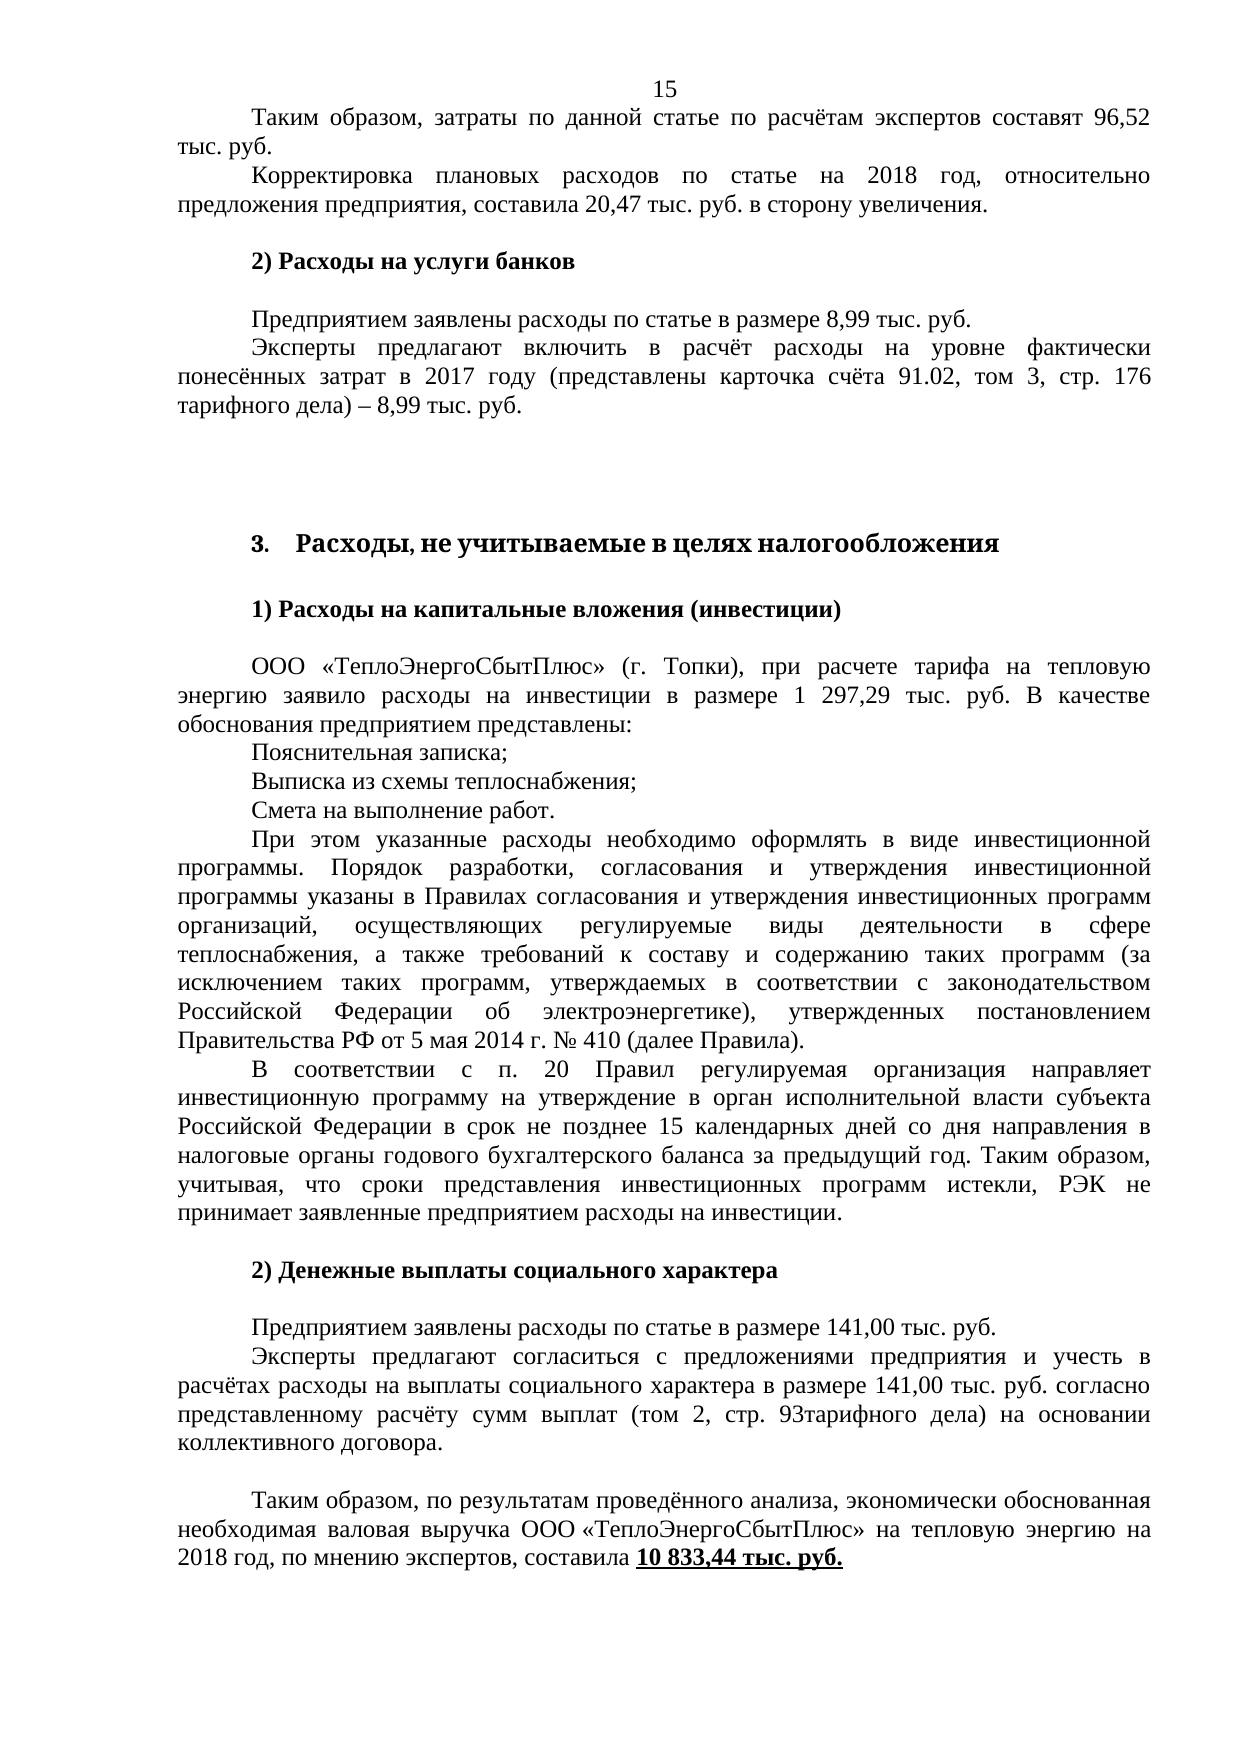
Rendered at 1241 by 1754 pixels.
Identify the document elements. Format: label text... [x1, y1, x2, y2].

text Эксперты предлагают включить в расчёт расходы на уровне фактически понесённых затрат в 2017 году (представлены карточка счёта 91.02, том 3, стр. 176 тарифного дела) – 8,99 тыс. руб. [177, 332, 1152, 419]
text Выписка из схемы теплоснабжения; [177, 766, 1152, 795]
text ООО «ТеплоЭнергоСбытПлюс» (г. Топки), при расчете тарифа на тепловую энергию заявило расходы на инвестиции в размере 1 297,29 тыс. руб. В качестве обоснования предприятием представлены: [177, 651, 1152, 737]
text Предприятием заявлены расходы по статье в размере 8,99 тыс. руб. [177, 304, 1152, 332]
text Таким образом, по результатам проведённого анализа, экономически обоснованная необходимая валовая выручка ООО «ТеплоЭнергоСбытПлюс» на тепловую энергию на 2018 год, по мнению экспертов, составила 10 833,44 тыс. руб. [177, 1485, 1152, 1571]
text Смета на выполнение работ. [177, 795, 1152, 824]
subtitle 3. Расходы, не учитываемые в целях налогообложения [251, 530, 1152, 559]
text Таким образом, затраты по данной статье по расчётам экспертов составят 96,52 тыс. руб. [177, 102, 1152, 160]
text 1) Расходы на капитальные вложения (инвестиции) [177, 594, 1152, 622]
text 2) Денежные выплаты социального характера [177, 1255, 1152, 1284]
subtitle 2) Расходы на услуги банков [177, 246, 1152, 275]
text Пояснительная записка; [177, 737, 1152, 766]
text В соответствии с п. 20 Правил регулируемая организация направляет инвестиционную программу на утверждение в орган исполнительной власти субъекта Российской Федерации в срок не позднее 15 календарных дней со дня направления в налоговые органы годового бухгалтерского баланса за предыдущий год. Таким образом, учитывая, что сроки представления инвестиционных программ истекли, РЭК не принимает заявленные предприятием расходы на инвестиции. [177, 1054, 1152, 1226]
text Предприятием заявлены расходы по статье в размере 141,00 тыс. руб. [177, 1312, 1152, 1341]
text При этом указанные расходы необходимо оформлять в виде инвестиционной программы. Порядок разработки, согласования и утверждения инвестиционной программы указаны в Правилах согласования и утверждения инвестиционных программ организаций, осуществляющих регулируемые виды деятельности в сфере теплоснабжения, а также требований к составу и содержанию таких программ (за исключением таких программ, утверждаемых в соответствии с законодательством Российской Федерации об электроэнергетике), утвержденных постановлением Правительства РФ от 5 мая 2014 г. № 410 (далее Правила). [177, 824, 1152, 1054]
text Корректировка плановых расходов по статье на 2018 год, относительно предложения предприятия, составила 20,47 тыс. руб. в сторону увеличения. [177, 160, 1152, 217]
text Эксперты предлагают согласиться с предложениями предприятия и учесть в расчётах расходы на выплаты социального характера в размере 141,00 тыс. руб. согласно представленному расчёту сумм выплат (том 2, стр. 93тарифного дела) на основании коллективного договора. [177, 1341, 1152, 1456]
